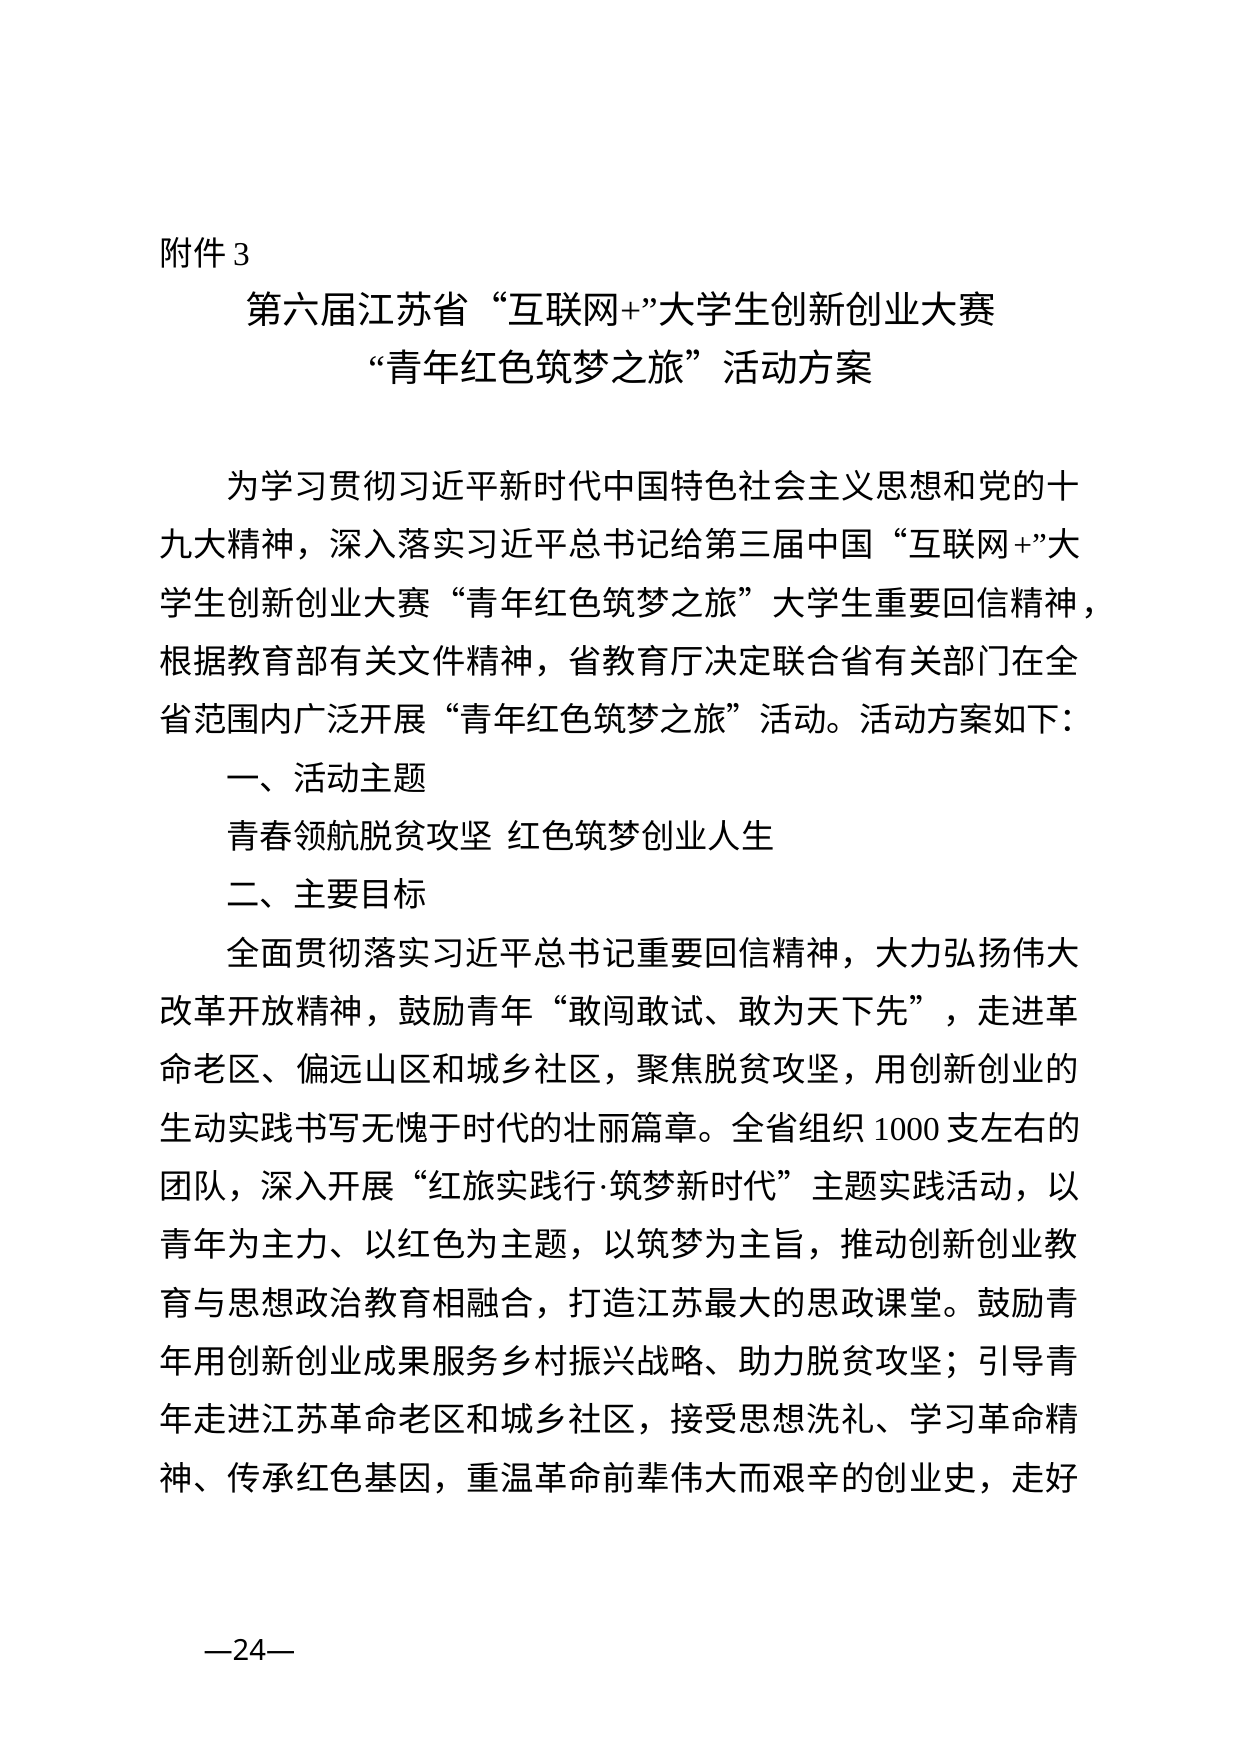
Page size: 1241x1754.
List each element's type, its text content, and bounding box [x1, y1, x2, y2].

text 青春领航脱贫攻坚 红色筑梦创业人生 [159, 802, 1081, 860]
text “青年红色筑梦之旅”活动方案 [159, 335, 1081, 393]
text 二、主要目标 [159, 860, 1081, 918]
text 一、活动主题 [159, 743, 1081, 802]
text 附件3 [159, 218, 1081, 277]
text 为学习贯彻习近平新时代中国特色社会主义思想和党的十九大精神，深入落实习近平总书记给第三届中国“互联网+”大学生创新创业大赛“青年红色筑梦之旅”大学生重要回信精神，根据教育部有关文件精神，省教育厅决定联合省有关部门在全省范围内广泛开展“青年红色筑梦之旅”活动。活动方案如下： [159, 452, 1081, 743]
text 第六届江苏省“互联网+”大学生创新创业大赛 [159, 277, 1081, 335]
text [159, 918, 1081, 1502]
